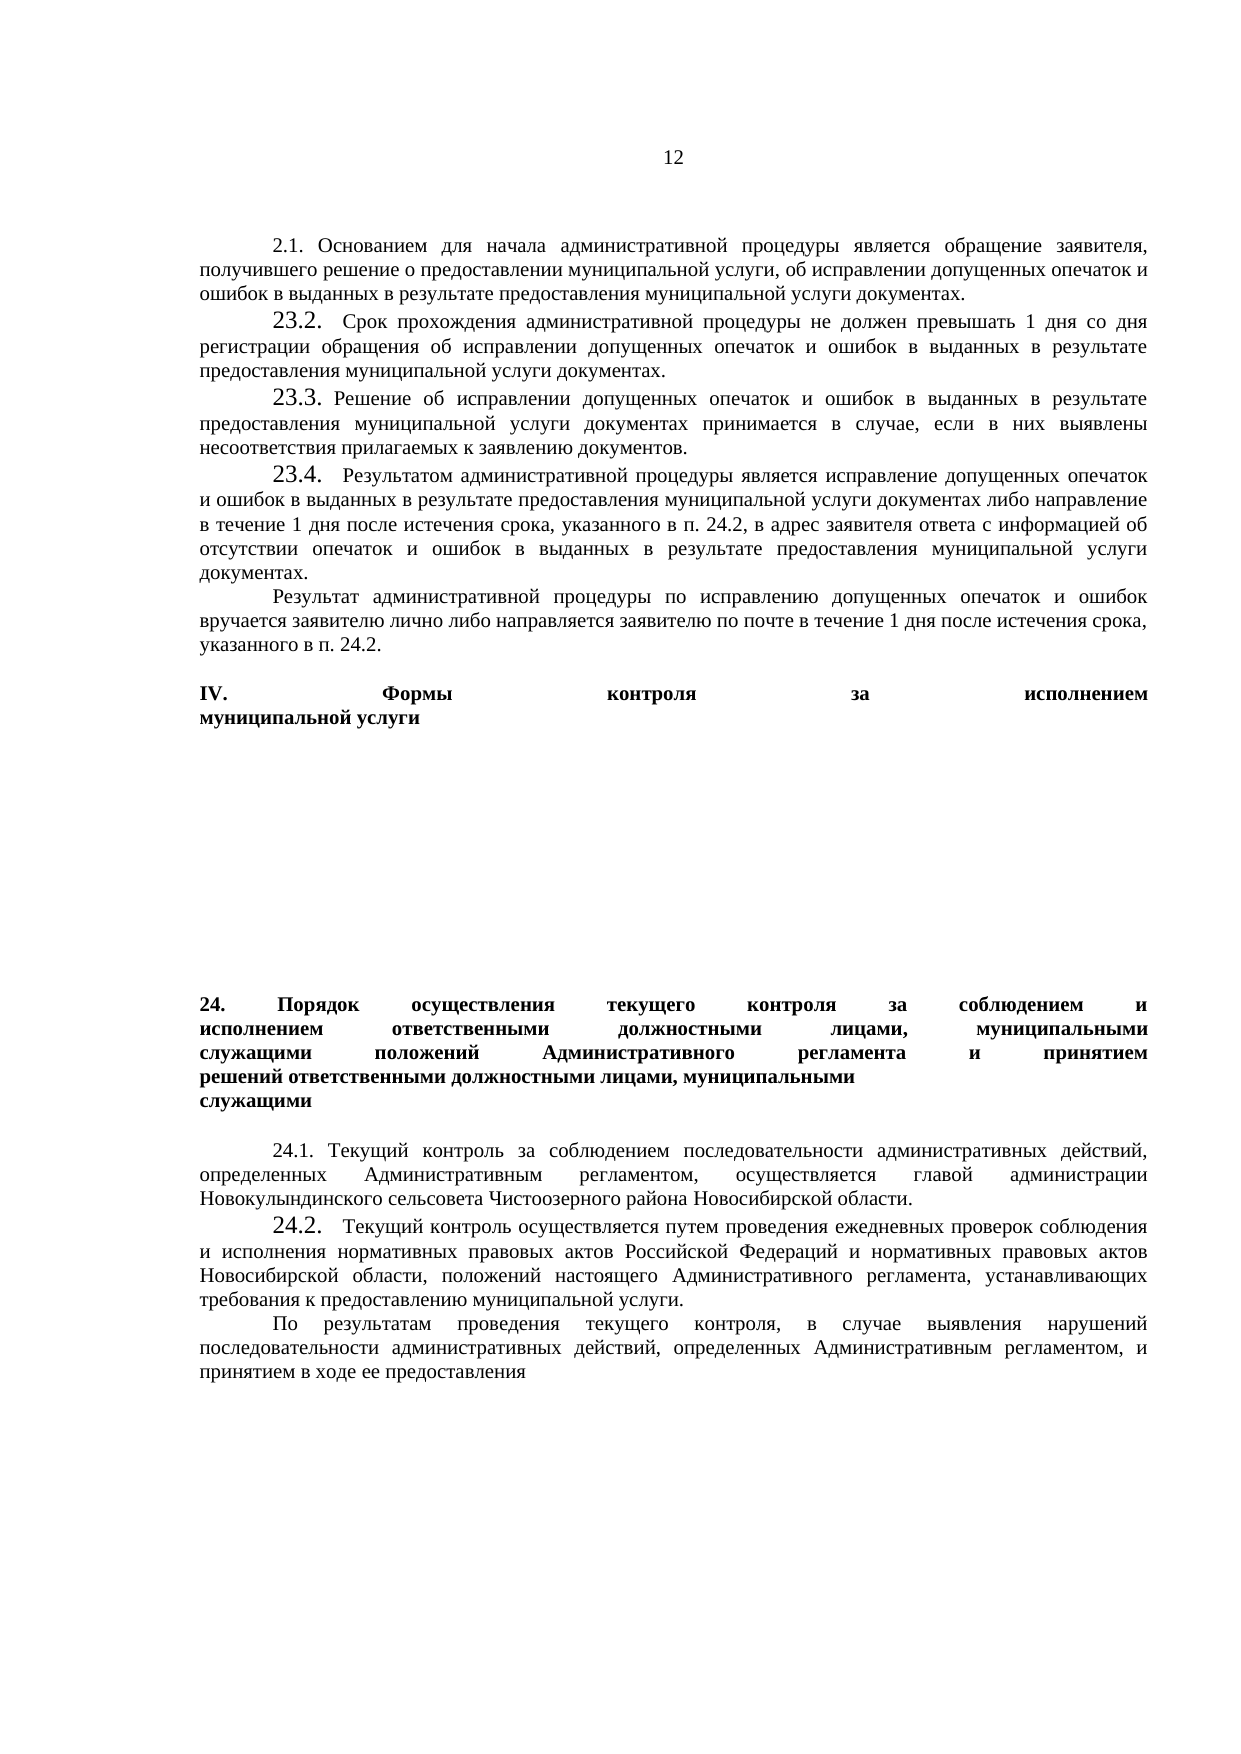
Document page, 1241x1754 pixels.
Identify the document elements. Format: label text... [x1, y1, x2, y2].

text служащими [199, 1088, 1148, 1112]
text 2.1. Основанием для начала административной процедуры является обращение заявителя, получившего решение о предоставлении муниципальной услуги, об исправлении допущенных опечаток и ошибок в выданных в результате предоставления муниципальной услуги документах. [199, 233, 1148, 305]
list Решение об исправлении допущенных опечаток и ошибок в выданных в результате предоставления муниципальной услуги документах принимается в случае, если в них выявлены несоответствия прилагаемых к заявлению документов. [199, 382, 1148, 459]
text 12 [663, 145, 684, 169]
list Срок прохождения административной процедуры не должен превышать 1 дня со дня регистрации обращения об исправлении допущенных опечаток и ошибок в выданных в результате предоставления муниципальной услуги документах. [199, 305, 1148, 382]
text По результатам проведения текущего контроля, в случае выявления нарушений последовательности административных действий, определенных Административным регламентом, и принятием в ходе ее предоставления [199, 1311, 1148, 1383]
list Текущий контроль осуществляется путем проведения ежедневных проверок соблюдения и исполнения нормативных правовых актов Российской Федераций и нормативных правовых актов Новосибирской области, положений настоящего Административного регламента, устанавливающих требования к предоставлению муниципальной услуги. [199, 1210, 1148, 1311]
list Результатом административной процедуры является исправление допущенных опечаток и ошибок в выданных в результате предоставления муниципальной услуги документах либо направление в течение 1 дня после истечения срока, указанного в п. 24.2, в адрес заявителя ответа с информацией об отсутствии опечаток и ошибок в выданных в результате предоставления муниципальной услуги документах. [199, 459, 1148, 584]
text 24.1. Текущий контроль за соблюдением последовательности административных действий, определенных Административным регламентом, осуществляется главой администрации Новокулындинского сельсовета Чистоозерного района Новосибирской области. [199, 1138, 1148, 1210]
text IV. Формы контроля за исполнением муниципальной услуги [199, 681, 1148, 729]
text Результат административной процедуры по исправлению допущенных опечаток и ошибок вручается заявителю лично либо направляется заявителю по почте в течение 1 дня после истечения срока, указанного в п. 24.2. [199, 584, 1148, 656]
text 24. Порядок осуществления текущего контроля за соблюдением и исполнением ответственными должностными лицами, муниципальными служащими положений Административного регламента и принятием решений ответственными должностными лицами, муниципальными [199, 992, 1148, 1088]
